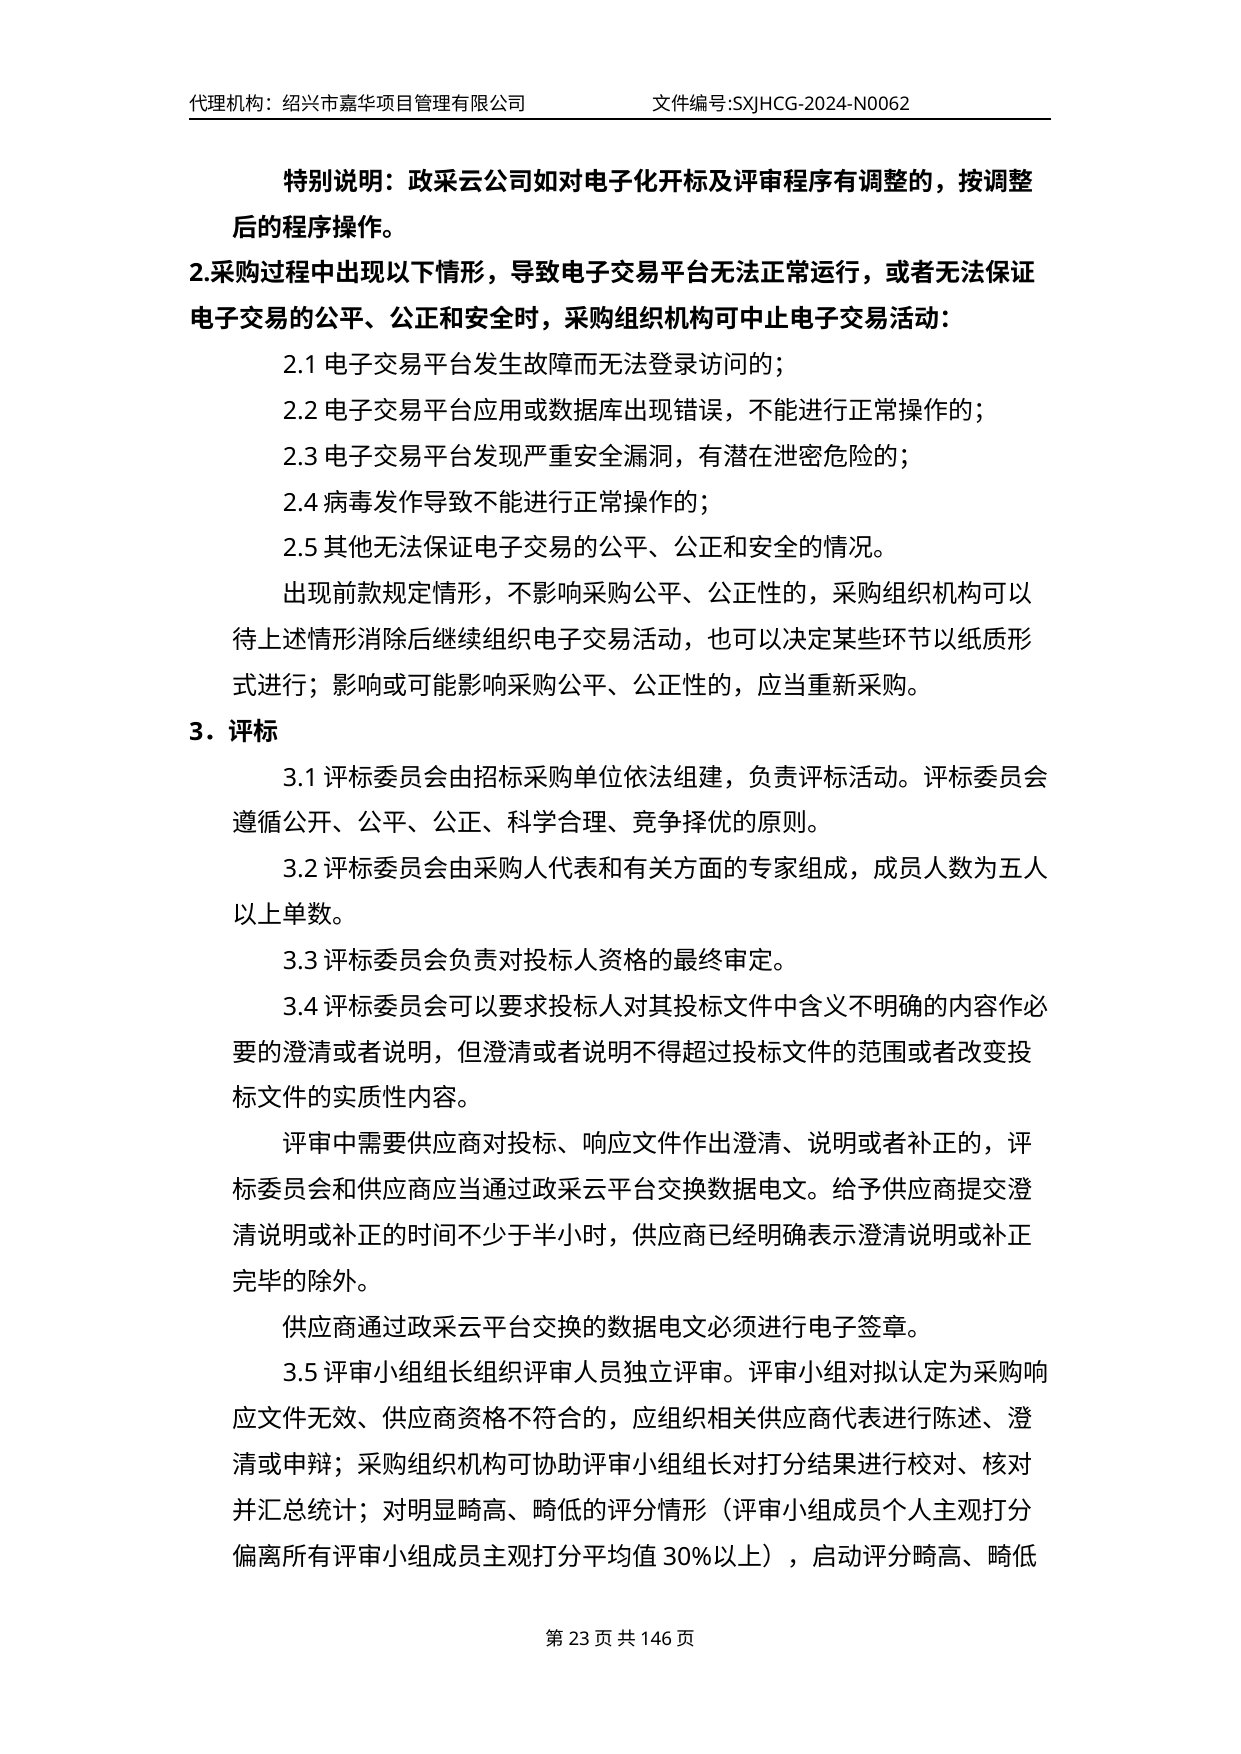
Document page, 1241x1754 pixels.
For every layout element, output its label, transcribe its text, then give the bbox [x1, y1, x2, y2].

text 特别说明：政采云公司如对电子化开标及评审程序有调整的，按调整后的程序操作。 [233, 153, 1051, 245]
text 2.3电子交易平台发现严重安全漏洞，有潜在泄密危险的； [233, 428, 1051, 474]
text 3．评标 [189, 703, 1051, 749]
text 2.4病毒发作导致不能进行正常操作的； [233, 474, 1051, 520]
text 供应商通过政采云平台交换的数据电文必须进行电子签章。 [233, 1299, 1051, 1345]
text 3.4评标委员会可以要求投标人对其投标文件中含义不明确的内容作必要的澄清或者说明，但澄清或者说明不得超过投标文件的范围或者改变投标文件的实质性内容。 [233, 978, 1051, 1116]
text 2.2电子交易平台应用或数据库出现错误，不能进行正常操作的； [233, 383, 1051, 428]
text 2.采购过程中出现以下情形，导致电子交易平台无法正常运行，或者无法保证电子交易的公平、公正和安全时，采购组织机构可中止电子交易活动： [189, 245, 1051, 337]
text 3.1评标委员会由招标采购单位依法组建，负责评标活动。评标委员会遵循公开、公平、公正、科学合理、竞争择优的原则。 [233, 749, 1051, 841]
text 3.3评标委员会负责对投标人资格的最终审定。 [233, 933, 1051, 978]
text 2.5其他无法保证电子交易的公平、公正和安全的情况。 [233, 520, 1051, 566]
text 2.1电子交易平台发生故障而无法登录访问的； [233, 337, 1051, 383]
text 3.2评标委员会由采购人代表和有关方面的专家组成，成员人数为五人以上单数。 [233, 841, 1051, 933]
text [233, 1345, 1051, 1574]
text 评审中需要供应商对投标、响应文件作出澄清、说明或者补正的，评标委员会和供应商应当通过政采云平台交换数据电文。给予供应商提交澄清说明或补正的时间不少于半小时，供应商已经明确表示澄清说明或补正完毕的除外。 [233, 1116, 1051, 1299]
text 出现前款规定情形，不影响采购公平、公正性的，采购组织机构可以待上述情形消除后继续组织电子交易活动，也可以决定某些环节以纸质形式进行；影响或可能影响采购公平、公正性的，应当重新采购。 [233, 566, 1051, 703]
